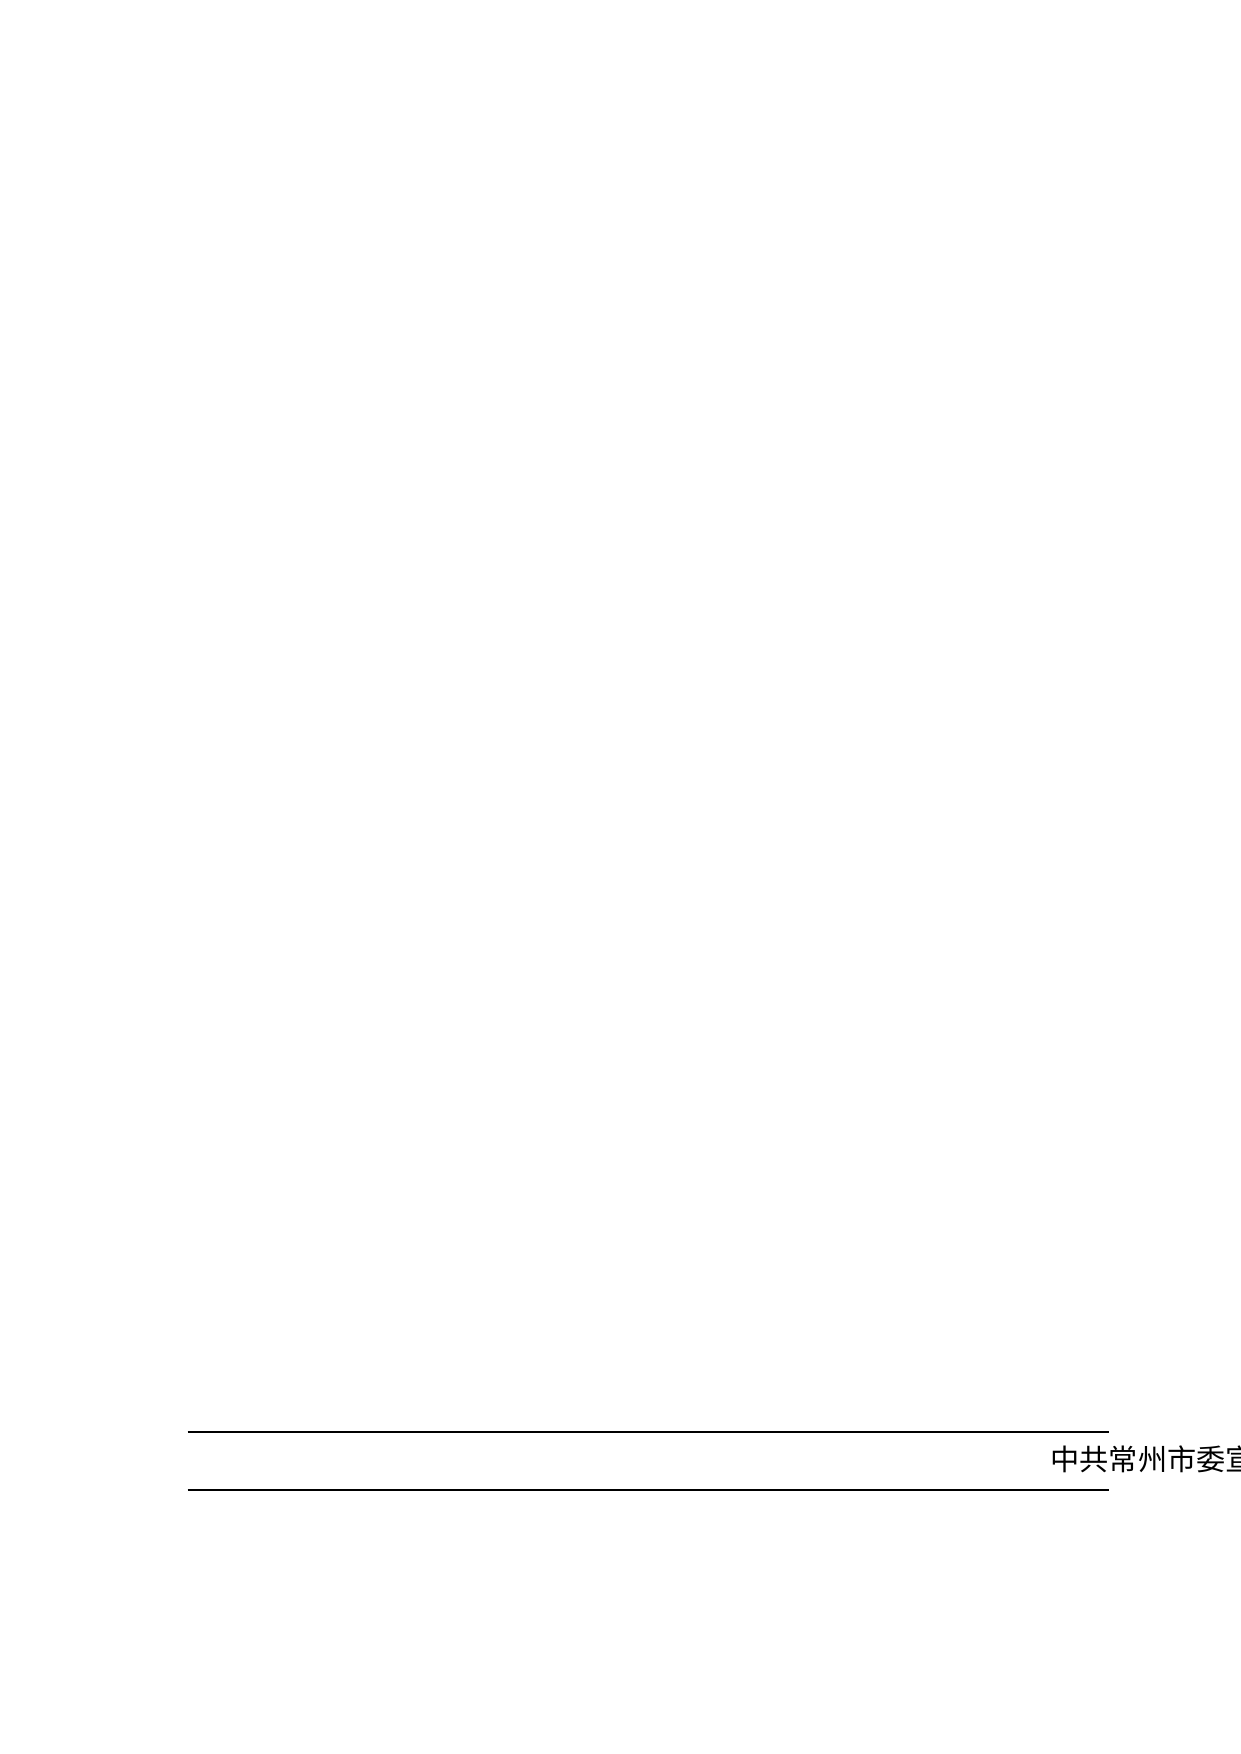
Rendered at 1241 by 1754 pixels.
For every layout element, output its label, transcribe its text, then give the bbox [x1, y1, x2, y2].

text 中共常州市委宣传部办公室2015年3月25日印发 [1050, 1429, 1240, 1481]
